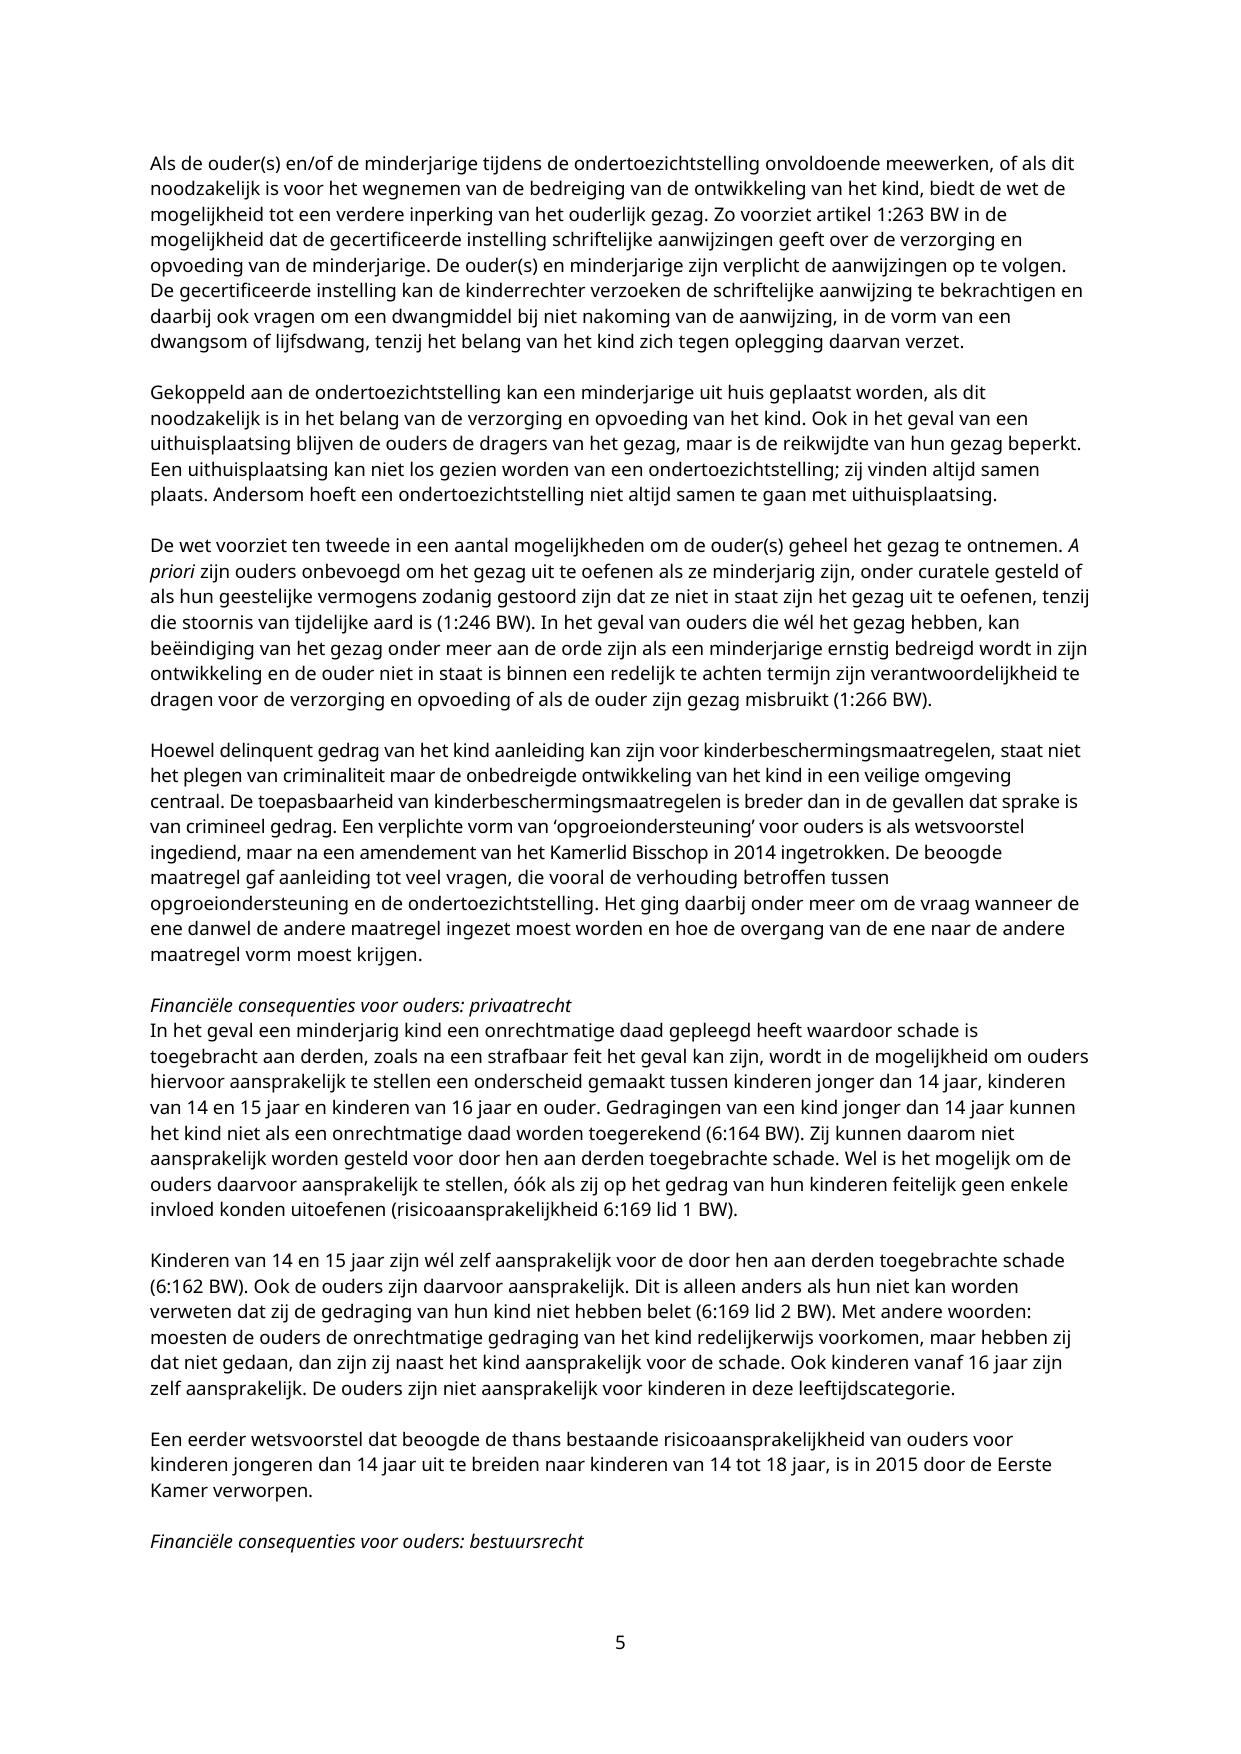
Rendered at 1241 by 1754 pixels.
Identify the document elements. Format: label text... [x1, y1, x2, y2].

text In het geval een minderjarig kind een onrechtmatige daad gepleegd heeft waardoor schade is toegebracht aan derden, zoals na een strafbaar feit het geval kan zijn, wordt in de mogelijkheid om ouders hiervoor aansprakelijk te stellen een onderscheid gemaakt tussen kinderen jonger dan 14 jaar, kinderen van 14 en 15 jaar en kinderen van 16 jaar en ouder. Gedragingen van een kind jonger dan 14 jaar kunnen het kind niet als een onrechtmatige daad worden toegerekend (6:164 BW). Zij kunnen daarom niet aansprakelijk worden gesteld voor door hen aan derden toegebrachte schade. Wel is het mogelijk om de ouders daarvoor aansprakelijk te stellen, óók als zij op het gedrag van hun kinderen feitelijk geen enkele invloed konden uitoefenen (risicoaansprakelijkheid 6:169 lid 1 BW). [150, 1018, 1090, 1222]
text De wet voorziet ten tweede in een aantal mogelijkheden om de ouder(s) geheel het gezag te ontnemen. A priori zijn ouders onbevoegd om het gezag uit te oefenen als ze minderjarig zijn, onder curatele gesteld of als hun geestelijke vermogens zodanig gestoord zijn dat ze niet in staat zijn het gezag uit te oefenen, tenzij die stoornis van tijdelijke aard is (1:246 BW). In het geval van ouders die wél het gezag hebben, kan beëindiging van het gezag onder meer aan de orde zijn als een minderjarige ernstig bedreigd wordt in zijn ontwikkeling en de ouder niet in staat is binnen een redelijk te achten termijn zijn verantwoordelijkheid te dragen voor de verzorging en opvoeding of als de ouder zijn gezag misbruikt (1:266 BW). [150, 533, 1090, 711]
text Als de ouder(s) en/of de minderjarige tijdens de ondertoezichtstelling onvoldoende meewerken, of als dit noodzakelijk is voor het wegnemen van de bedreiging van de ontwikkeling van het kind, biedt de wet de mogelijkheid tot een verdere inperking van het ouderlijk gezag. Zo voorziet artikel 1:263 BW in de mogelijkheid dat de gecertificeerde instelling schriftelijke aanwijzingen geeft over de verzorging en opvoeding van de minderjarige. De ouder(s) en minderjarige zijn verplicht de aanwijzingen op te volgen. De gecertificeerde instelling kan de kinderrechter verzoeken de schriftelijke aanwijzing te bekrachtigen en daarbij ook vragen om een dwangmiddel bij niet nakoming van de aanwijzing, in de vorm van een dwangsom of lijfsdwang, tenzij het belang van het kind zich tegen oplegging daarvan verzet. [150, 150, 1090, 354]
text Een eerder wetsvoorstel dat beoogde de thans bestaande risicoaansprakelijkheid van ouders voor kinderen jongeren dan 14 jaar uit te breiden naar kinderen van 14 tot 18 jaar, is in 2015 door de Eerste Kamer verworpen. [150, 1426, 1090, 1503]
text Gekoppeld aan de ondertoezichtstelling kan een minderjarige uit huis geplaatst worden, als dit noodzakelijk is in het belang van de verzorging en opvoeding van het kind. Ook in het geval van een uithuisplaatsing blijven de ouders de dragers van het gezag, maar is de reikwijdte van hun gezag beperkt. Een uithuisplaatsing kan niet los gezien worden van een ondertoezichtstelling; zij vinden altijd samen plaats. Andersom hoeft een ondertoezichtstelling niet altijd samen te gaan met uithuisplaatsing. [150, 380, 1090, 507]
text Financiële consequenties voor ouders: bestuursrecht [150, 1528, 1090, 1554]
text Financiële consequenties voor ouders: privaatrecht [150, 992, 1090, 1018]
text Kinderen van 14 en 15 jaar zijn wél zelf aansprakelijk voor de door hen aan derden toegebrachte schade (6:162 BW). Ook de ouders zijn daarvoor aansprakelijk. Dit is alleen anders als hun niet kan worden verweten dat zij de gedraging van hun kind niet hebben belet (6:169 lid 2 BW). Met andere woorden: moesten de ouders de onrechtmatige gedraging van het kind redelijkerwijs voorkomen, maar hebben zij dat niet gedaan, dan zijn zij naast het kind aansprakelijk voor de schade. Ook kinderen vanaf 16 jaar zijn zelf aansprakelijk. De ouders zijn niet aansprakelijk voor kinderen in deze leeftijdscategorie. [150, 1247, 1090, 1401]
text Hoewel delinquent gedrag van het kind aanleiding kan zijn voor kinderbeschermingsmaatregelen, staat niet het plegen van criminaliteit maar de onbedreigde ontwikkeling van het kind in een veilige omgeving centraal. De toepasbaarheid van kinderbeschermingsmaatregelen is breder dan in de gevallen dat sprake is van crimineel gedrag. Een verplichte vorm van ‘opgroeiondersteuning’ voor ouders is als wetsvoorstel ingediend, maar na een amendement van het Kamerlid Bisschop in 2014 ingetrokken. De beoogde maatregel gaf aanleiding tot veel vragen, die vooral de verhouding betroffen tussen opgroeiondersteuning en de ondertoezichtstelling. Het ging daarbij onder meer om de vraag wanneer de ene danwel de andere maatregel ingezet moest worden en hoe de overgang van de ene naar de andere maatregel vorm moest krijgen. [150, 737, 1090, 967]
